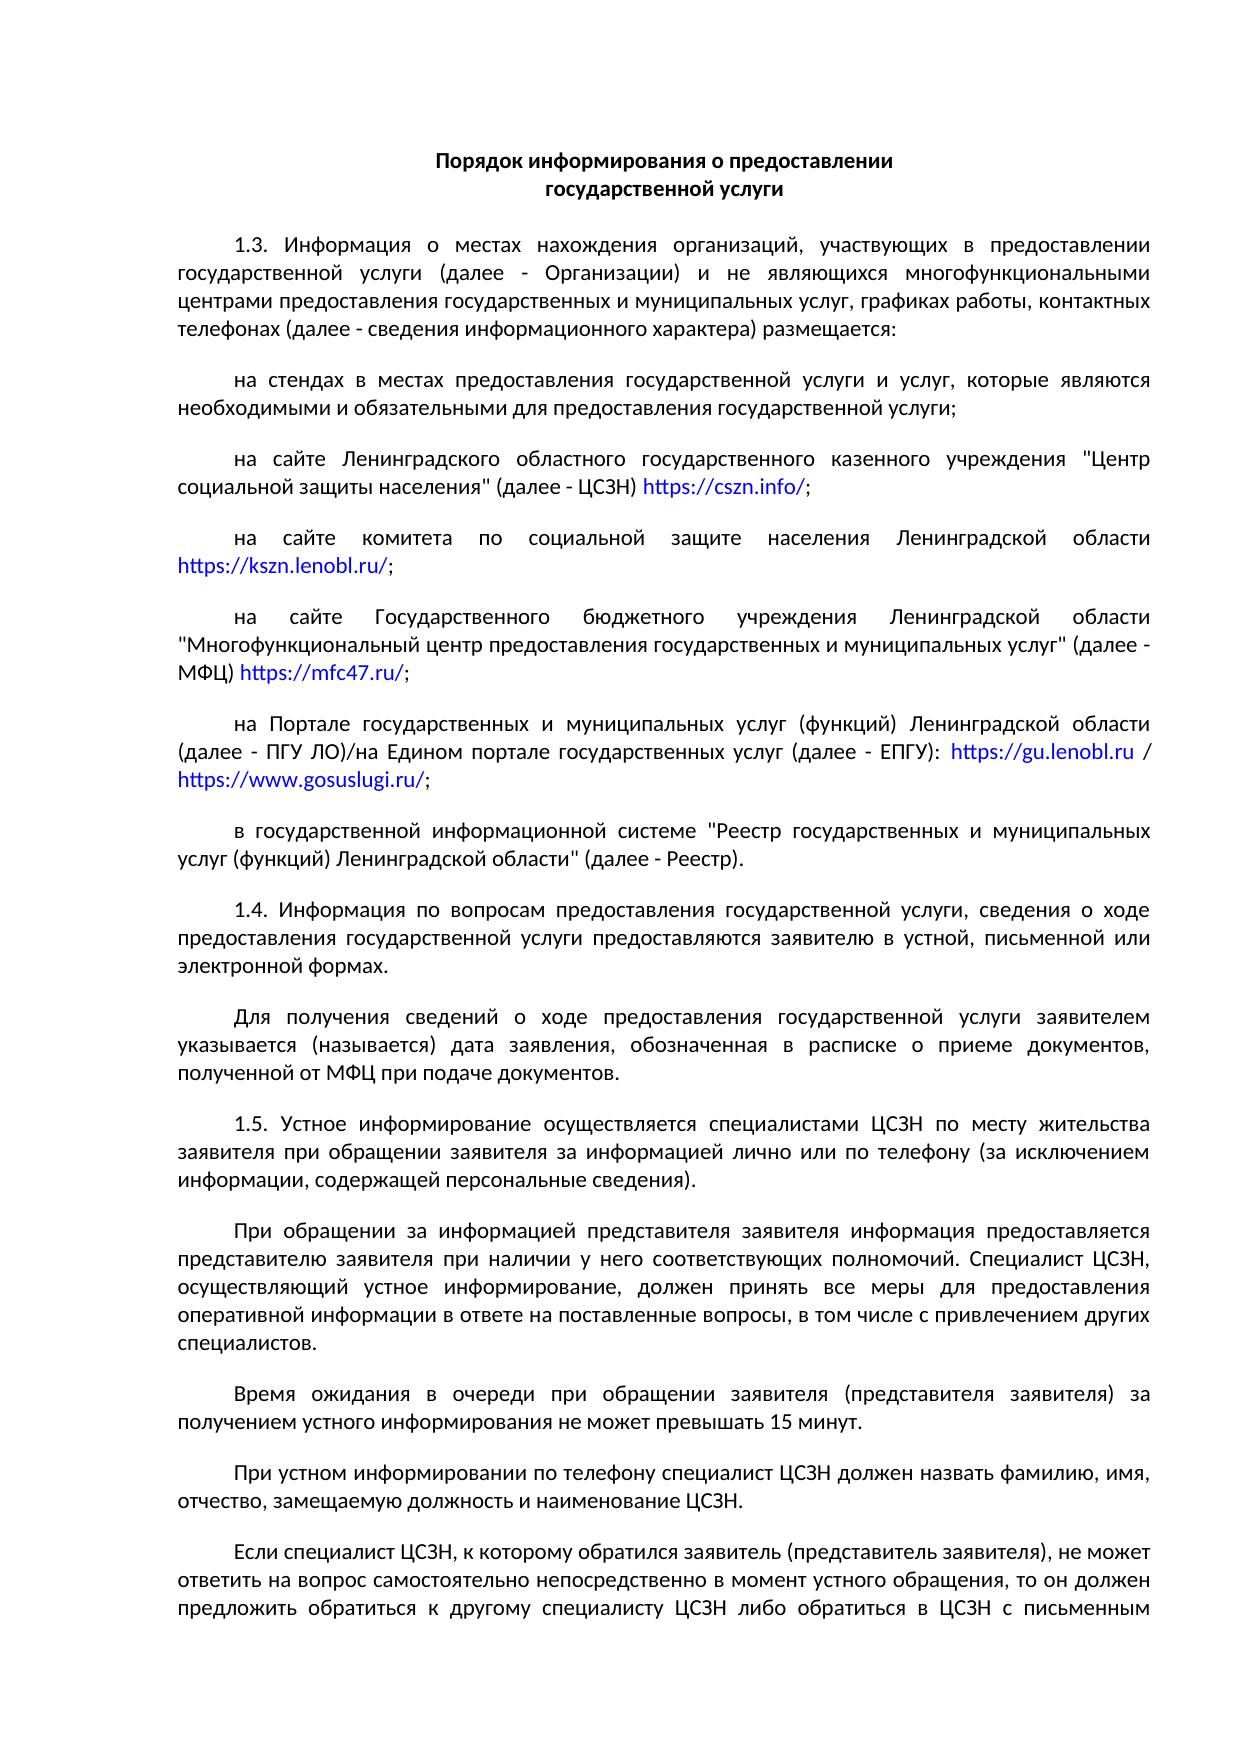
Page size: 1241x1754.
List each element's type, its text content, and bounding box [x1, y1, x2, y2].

text на стендах в местах предоставления государственной услуги и услуг, которые являются необходимыми и обязательными для предоставления государственной услуги; [177, 365, 1152, 421]
text на Портале государственных и муниципальных услуг (функций) Ленинградской области (далее - ПГУ ЛО)/на Едином портале государственных услуг (далее - ЕПГУ): https://gu.lenobl.ru / https://www.gosuslugi.ru/; [177, 709, 1152, 793]
text Для получения сведений о ходе предоставления государственной услуги заявителем указывается (называется) дата заявления, обозначенная в расписке о приеме документов, полученной от МФЦ при подаче документов. [177, 1002, 1152, 1086]
title Порядок информирования о предоставлении [177, 146, 1152, 174]
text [177, 1537, 1152, 1621]
text на сайте Государственного бюджетного учреждения Ленинградской области "Многофункциональный центр предоставления государственных и муниципальных услуг" (далее - МФЦ) https://mfc47.ru/; [177, 602, 1152, 686]
text 1.4. Информация по вопросам предоставления государственной услуги, сведения о ходе предоставления государственной услуги предоставляются заявителю в устной, письменной или электронной формах. [177, 895, 1152, 979]
text в государственной информационной системе "Реестр государственных и муниципальных услуг (функций) Ленинградской области" (далее - Реестр). [177, 816, 1152, 872]
text 1.3. Информация о местах нахождения организаций, участвующих в предоставлении государственной услуги (далее - Организации) и не являющихся многофункциональными центрами предоставления государственных и муниципальных услуг, графиках работы, контактных телефонах (далее - сведения информационного характера) размещается: [177, 230, 1152, 342]
title государственной услуги [177, 174, 1152, 202]
text на сайте комитета по социальной защите населения Ленинградской области https://kszn.lenobl.ru/; [177, 523, 1152, 579]
text на сайте Ленинградского областного государственного казенного учреждения "Центр социальной защиты населения" (далее - ЦСЗН) https://cszn.info/; [177, 444, 1152, 500]
text При обращении за информацией представителя заявителя информация предоставляется представителю заявителя при наличии у него соответствующих полномочий. Специалист ЦСЗН, осуществляющий устное информирование, должен принять все меры для предоставления оперативной информации в ответе на поставленные вопросы, в том числе с привлечением других специалистов. [177, 1216, 1152, 1356]
text Время ожидания в очереди при обращении заявителя (представителя заявителя) за получением устного информирования не может превышать 15 минут. [177, 1379, 1152, 1435]
text 1.5. Устное информирование осуществляется специалистами ЦСЗН по месту жительства заявителя при обращении заявителя за информацией лично или по телефону (за исключением информации, содержащей персональные сведения). [177, 1109, 1152, 1193]
text При устном информировании по телефону специалист ЦСЗН должен назвать фамилию, имя, отчество, замещаемую должность и наименование ЦСЗН. [177, 1458, 1152, 1514]
